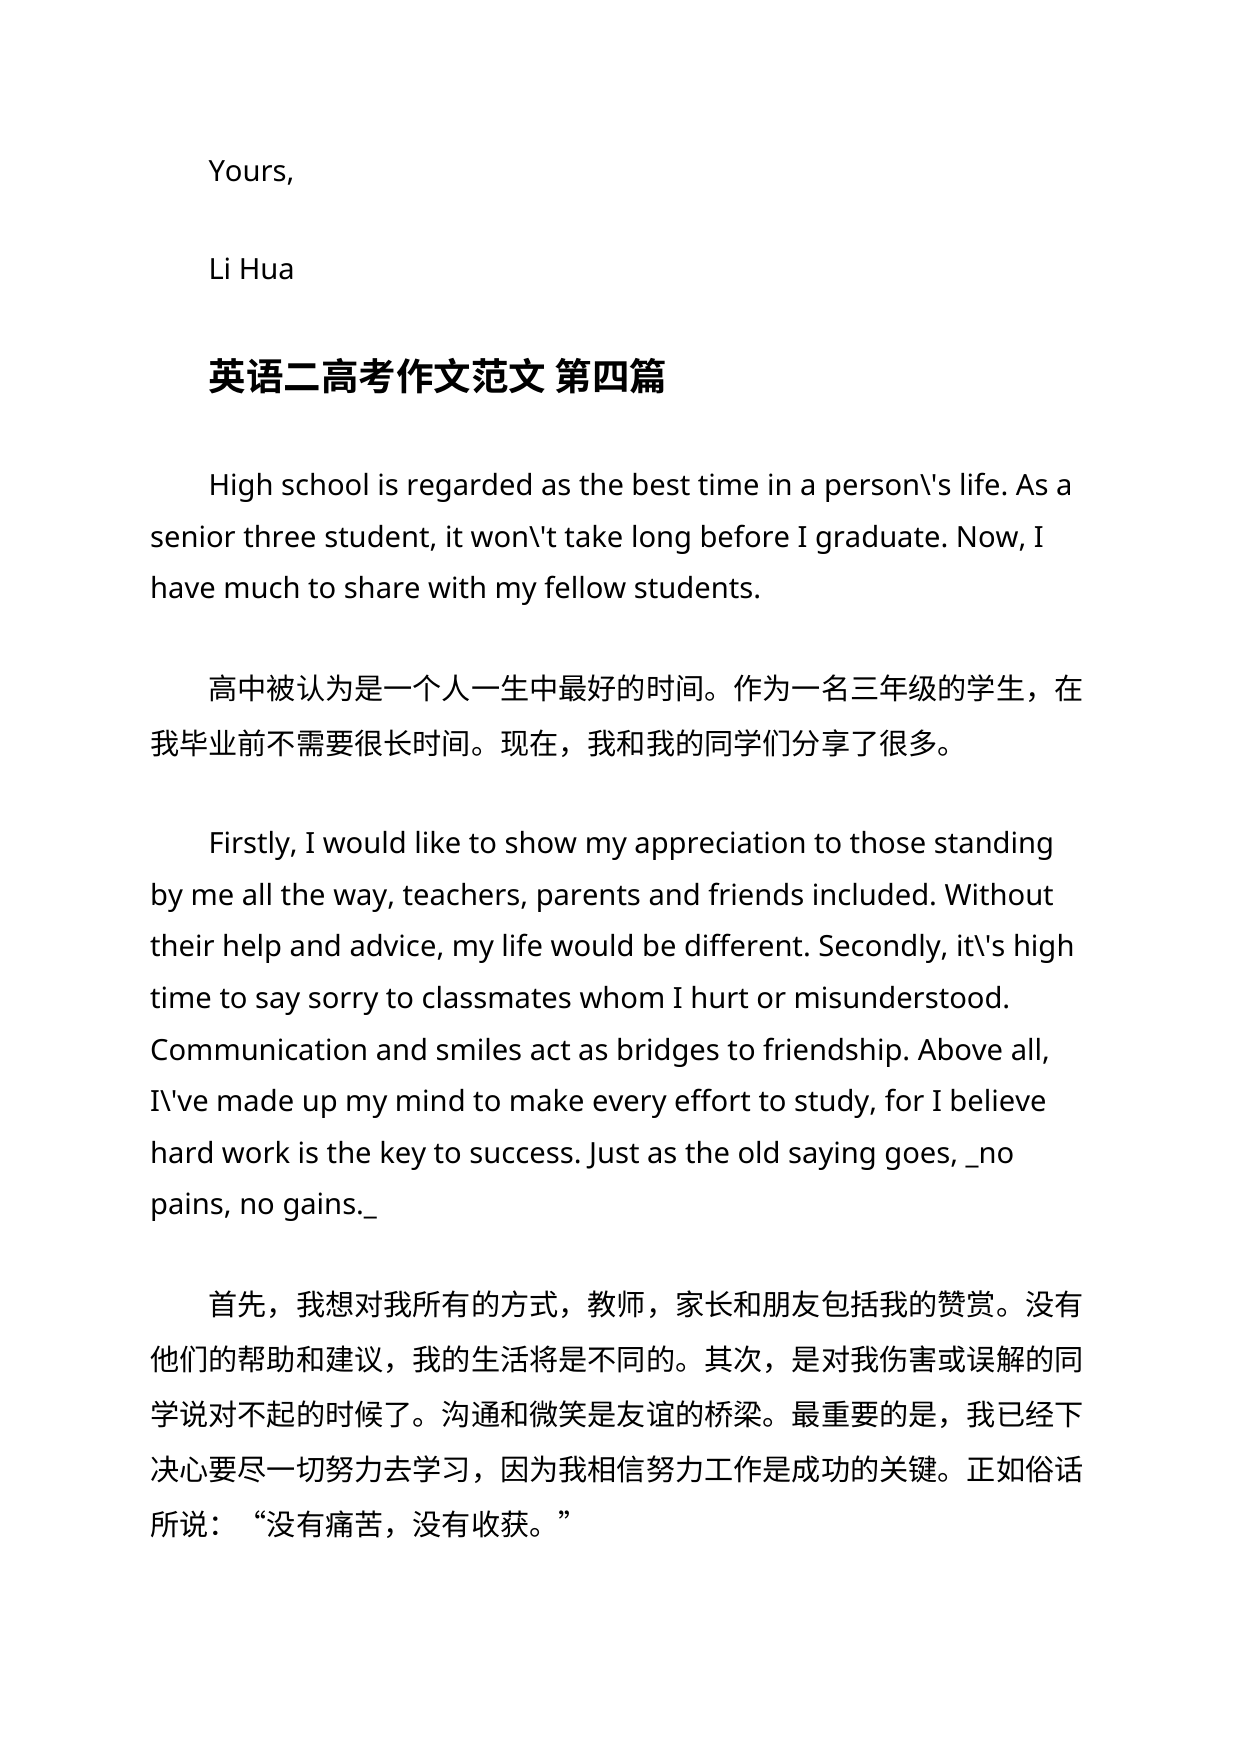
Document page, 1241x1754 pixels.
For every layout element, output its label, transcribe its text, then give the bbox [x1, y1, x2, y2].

text 首先，我想对我所有的方式，教师，家长和朋友包括我的赞赏。没有他们的帮助和建议，我的生活将是不同的。其次，是对我伤害或误解的同学说对不起的时候了。沟通和微笑是友谊的桥梁。最重要的是，我已经下决心要尽一切努力去学习，因为我相信努力工作是成功的关键。正如俗话所说：“没有痛苦，没有收获。” [150, 1282, 1090, 1544]
text Firstly, I would like to show my appreciation to those standing by me all the way, teachers, parents and friends included. Without their help and advice, my life would be different. Secondly, it\'s high time to say sorry to classmates whom I hurt or misunderstood. Communication and smiles act as bridges to friendship. Above all, I\'ve made up my mind to make every effort to study, for I believe hard work is the key to success. Just as the old saying goes, _no pains, no gains._ [150, 822, 1090, 1223]
text 英语二高考作文范文 第四篇 [150, 347, 1090, 401]
text 高中被认为是一个人一生中最好的时间。作为一名三年级的学生，在我毕业前不需要很长时间。现在，我和我的同学们分享了很多。 [150, 666, 1090, 763]
text Yours, [150, 150, 1090, 190]
text High school is regarded as the best time in a person\'s life. As a senior three student, it won\'t take long before I graduate. Now, I have much to share with my fellow students. [150, 464, 1090, 607]
text Li Hua [150, 248, 1090, 288]
